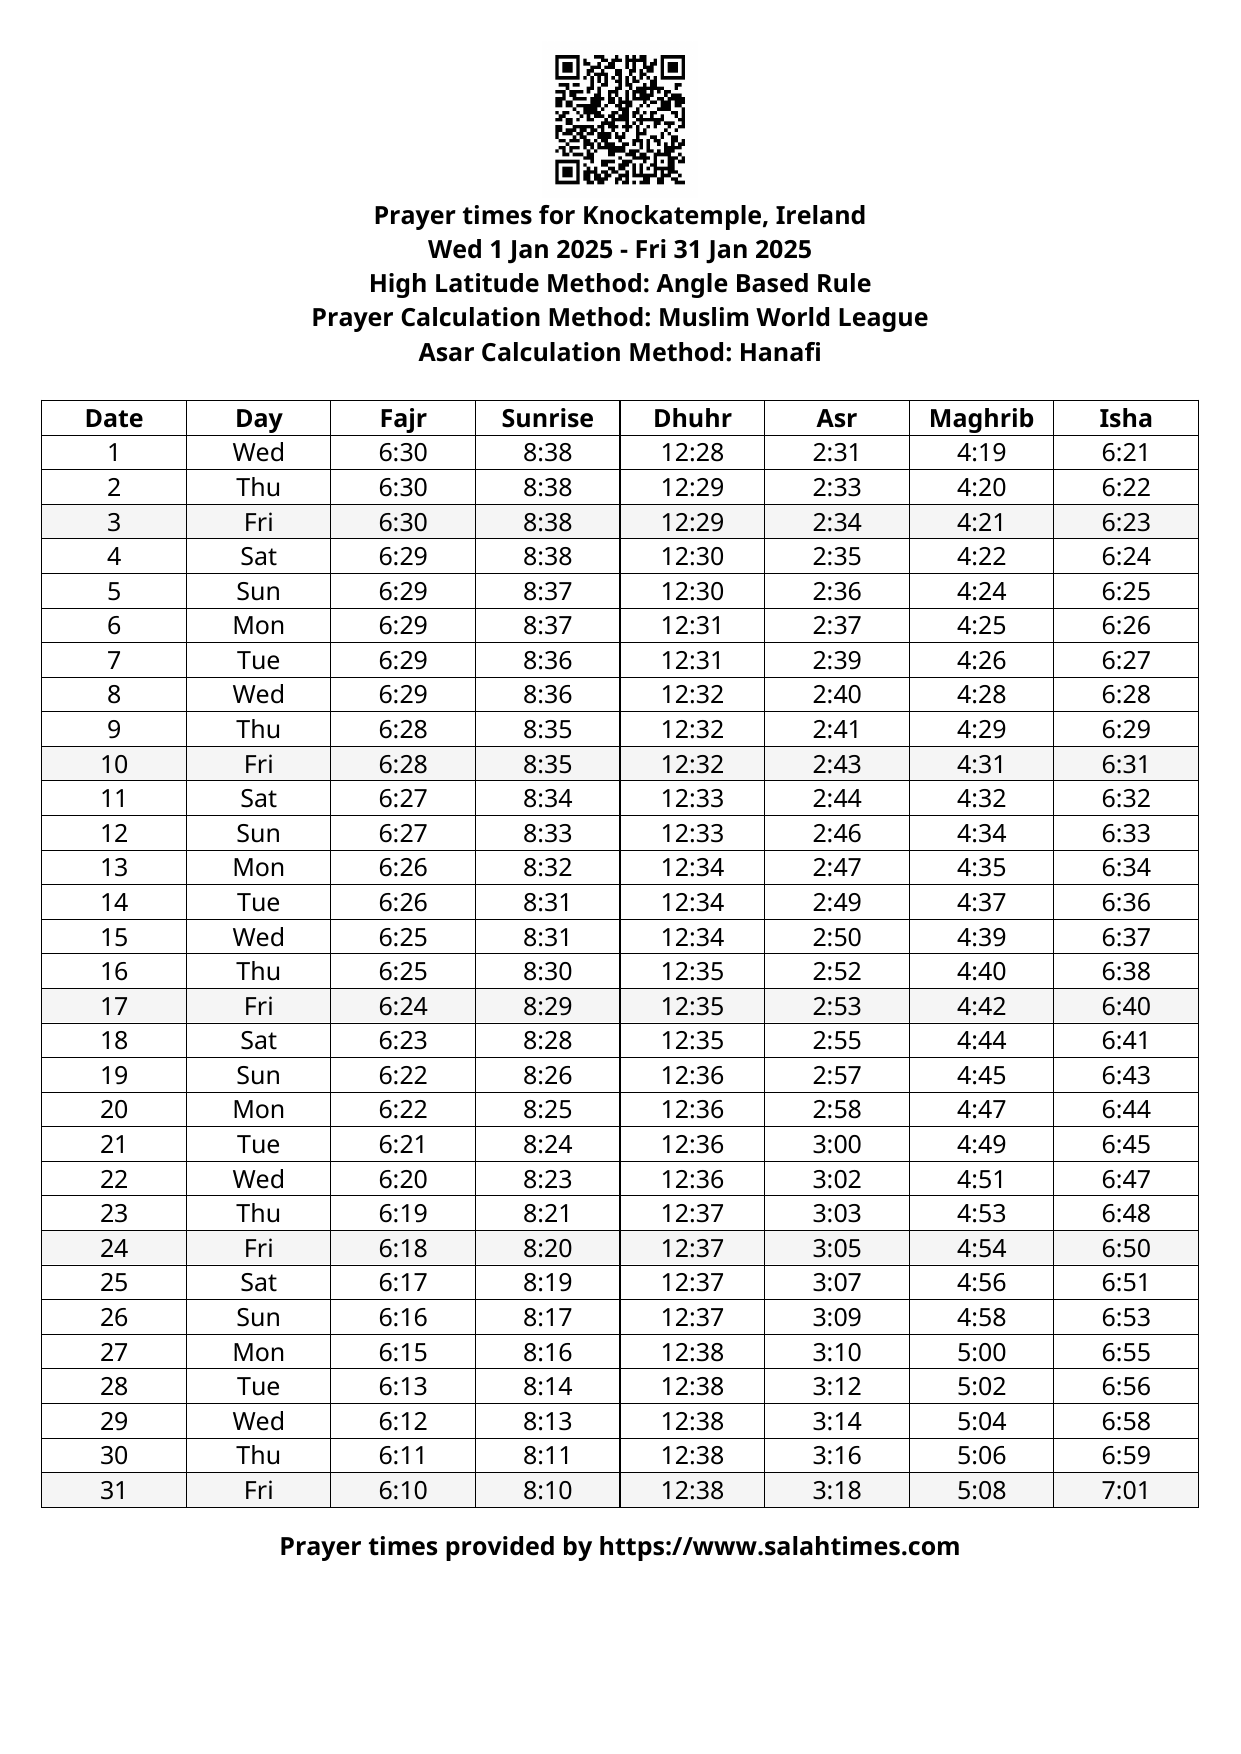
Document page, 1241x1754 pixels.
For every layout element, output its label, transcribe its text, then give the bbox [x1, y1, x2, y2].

table_cell 6:13 [331, 1369, 475, 1403]
table_cell 12:31 [621, 643, 764, 677]
table_cell 6:22 [331, 1058, 475, 1092]
table_cell Wed [187, 920, 330, 953]
table_cell 19 [42, 1058, 186, 1092]
table_cell 2:40 [765, 678, 909, 711]
table_cell 3:10 [765, 1335, 909, 1368]
table_cell 29 [42, 1404, 186, 1437]
table_cell 12:29 [621, 505, 764, 538]
table_cell 8:20 [476, 1231, 619, 1264]
table_cell 12 [42, 816, 186, 849]
table_cell 8:29 [476, 989, 619, 1022]
table_cell 6:40 [1054, 989, 1198, 1022]
table_cell 4:47 [910, 1093, 1053, 1126]
table_cell Fri [187, 989, 330, 1022]
table_cell 4:28 [910, 678, 1053, 711]
table_cell 6:26 [331, 885, 475, 919]
table_cell 8:36 [476, 643, 619, 677]
table_cell 8:33 [476, 816, 619, 849]
table_cell 3:12 [765, 1369, 909, 1403]
table_cell 6:23 [331, 1024, 475, 1057]
table_cell 4:54 [910, 1231, 1053, 1264]
table_cell 8:38 [476, 470, 619, 504]
table_cell 12:36 [621, 1093, 764, 1126]
table_cell 6:16 [331, 1300, 475, 1334]
table_cell 4:58 [910, 1300, 1053, 1334]
table_cell 2:58 [765, 1093, 909, 1126]
table_cell 7 [42, 643, 186, 677]
table_cell 3:16 [765, 1439, 909, 1472]
table_cell 6:30 [331, 505, 475, 538]
table_cell 12:31 [621, 609, 764, 642]
table_cell 6:50 [1054, 1231, 1198, 1264]
table_cell 6:28 [331, 712, 475, 746]
table_cell Thu [187, 1196, 330, 1230]
table_cell Wed [187, 678, 330, 711]
table_cell 6:38 [1054, 954, 1198, 988]
table_cell 6:55 [1054, 1335, 1198, 1368]
table_cell Mon [187, 1093, 330, 1126]
table_cell 6:30 [331, 470, 475, 504]
table_cell Mon [187, 851, 330, 884]
table_cell Fri [187, 1473, 330, 1507]
table_cell 3:18 [765, 1473, 909, 1507]
table_cell 6:22 [331, 1093, 475, 1126]
table_cell 6:25 [331, 920, 475, 953]
table_cell 12:30 [621, 539, 764, 573]
table_cell 8:14 [476, 1369, 619, 1403]
table_cell 8:32 [476, 851, 619, 884]
table_cell 6:12 [331, 1404, 475, 1437]
table_cell 4:34 [910, 816, 1053, 849]
table_header Dhuhr [621, 401, 764, 434]
table_cell 8:24 [476, 1127, 619, 1161]
table_cell 8:17 [476, 1300, 619, 1334]
table_cell 2:47 [765, 851, 909, 884]
table_cell 3 [42, 505, 186, 538]
table_cell 7:01 [1054, 1473, 1198, 1507]
picture [542, 41, 699, 198]
table_cell 6:26 [1054, 609, 1198, 642]
table_cell 3:14 [765, 1404, 909, 1437]
table_cell 8:26 [476, 1058, 619, 1092]
table_cell 2:43 [765, 747, 909, 780]
table_cell 8:25 [476, 1093, 619, 1126]
table_cell 8:23 [476, 1162, 619, 1195]
table_cell 3:00 [765, 1127, 909, 1161]
table_cell 6:25 [1054, 574, 1198, 607]
table_cell Thu [187, 954, 330, 988]
table_cell 4 [42, 539, 186, 573]
table_cell 12:33 [621, 816, 764, 849]
table_cell 4:51 [910, 1162, 1053, 1195]
table_cell 3:09 [765, 1300, 909, 1334]
table_cell 14 [42, 885, 186, 919]
table_cell 5:06 [910, 1439, 1053, 1472]
table_cell 2:36 [765, 574, 909, 607]
table_cell 6:33 [1054, 816, 1198, 849]
table_cell 12:29 [621, 470, 764, 504]
table_cell 6:25 [331, 954, 475, 988]
table_cell Sat [187, 539, 330, 573]
table_cell 6:30 [331, 436, 475, 469]
table_cell 6:27 [1054, 643, 1198, 677]
table_cell 6:32 [1054, 781, 1198, 815]
table_cell 2:55 [765, 1024, 909, 1057]
table_cell 2 [42, 470, 186, 504]
table_cell 24 [42, 1231, 186, 1264]
table_cell Thu [187, 470, 330, 504]
table_header Fajr [331, 401, 475, 434]
table_cell 5:00 [910, 1335, 1053, 1368]
table_cell 12:33 [621, 781, 764, 815]
table_cell 2:57 [765, 1058, 909, 1092]
table_cell 3:07 [765, 1266, 909, 1299]
table_cell 4:25 [910, 609, 1053, 642]
table_cell 9 [42, 712, 186, 746]
table_cell 8:37 [476, 574, 619, 607]
table_cell 4:19 [910, 436, 1053, 469]
table_cell 6:47 [1054, 1162, 1198, 1195]
table_cell 6:22 [1054, 470, 1198, 504]
table_cell 12:38 [621, 1335, 764, 1368]
table_cell 4:20 [910, 470, 1053, 504]
table_cell 6:48 [1054, 1196, 1198, 1230]
table_cell 6:23 [1054, 505, 1198, 538]
table_cell 6:34 [1054, 851, 1198, 884]
table_cell 6:31 [1054, 747, 1198, 780]
text Prayer Calculation Method: Muslim World League [42, 300, 1198, 334]
table_cell 8:38 [476, 505, 619, 538]
table_cell 6:24 [331, 989, 475, 1022]
table_cell 2:52 [765, 954, 909, 988]
table_cell 6:19 [331, 1196, 475, 1230]
table_cell 21 [42, 1127, 186, 1161]
table_cell 2:50 [765, 920, 909, 953]
table_cell 11 [42, 781, 186, 815]
table_cell 6:36 [1054, 885, 1198, 919]
table_cell 6:29 [331, 678, 475, 711]
table_cell 6:18 [331, 1231, 475, 1264]
table_cell 2:37 [765, 609, 909, 642]
table_cell 16 [42, 954, 186, 988]
table_cell 8 [42, 678, 186, 711]
table_cell 8:38 [476, 539, 619, 573]
table_cell Sun [187, 1058, 330, 1092]
table_cell 6:28 [331, 747, 475, 780]
table_cell 3:05 [765, 1231, 909, 1264]
table_cell 12:36 [621, 1162, 764, 1195]
table_cell 6:29 [331, 609, 475, 642]
table_cell 6 [42, 609, 186, 642]
table_cell 31 [42, 1473, 186, 1507]
table_cell 8:11 [476, 1439, 619, 1472]
table_cell 4:29 [910, 712, 1053, 746]
table_cell 2:53 [765, 989, 909, 1022]
table_cell 4:44 [910, 1024, 1053, 1057]
table_cell Sat [187, 781, 330, 815]
table_cell 5:04 [910, 1404, 1053, 1437]
table_cell 8:35 [476, 712, 619, 746]
table_cell 12:38 [621, 1473, 764, 1507]
table_cell 6:21 [331, 1127, 475, 1161]
table_cell Thu [187, 1439, 330, 1472]
table_cell 12:37 [621, 1266, 764, 1299]
table_cell 25 [42, 1266, 186, 1299]
table_cell 4:35 [910, 851, 1053, 884]
table_cell Thu [187, 712, 330, 746]
table_cell Fri [187, 505, 330, 538]
table_cell 12:37 [621, 1300, 764, 1334]
table_cell 8:13 [476, 1404, 619, 1437]
table_cell Sun [187, 1300, 330, 1334]
table_cell Wed [187, 436, 330, 469]
table_cell 4:39 [910, 920, 1053, 953]
table_cell 1 [42, 436, 186, 469]
table_cell 12:38 [621, 1404, 764, 1437]
table_cell 6:43 [1054, 1058, 1198, 1092]
table_cell 4:26 [910, 643, 1053, 677]
table_cell 28 [42, 1369, 186, 1403]
table_cell 12:35 [621, 1024, 764, 1057]
table_cell 4:40 [910, 954, 1053, 988]
table_cell 4:32 [910, 781, 1053, 815]
table_cell 6:53 [1054, 1300, 1198, 1334]
table_cell 18 [42, 1024, 186, 1057]
table_cell 6:27 [331, 816, 475, 849]
table_cell 6:29 [331, 643, 475, 677]
table_cell 12:28 [621, 436, 764, 469]
table_cell Sun [187, 816, 330, 849]
table_cell 12:34 [621, 851, 764, 884]
table_header Sunrise [476, 401, 619, 434]
table_cell 15 [42, 920, 186, 953]
table_cell 6:37 [1054, 920, 1198, 953]
table_cell 6:21 [1054, 436, 1198, 469]
table_cell 2:39 [765, 643, 909, 677]
table_cell 20 [42, 1093, 186, 1126]
table_cell 4:24 [910, 574, 1053, 607]
table_cell 4:56 [910, 1266, 1053, 1299]
text Asar Calculation Method: Hanafi [42, 334, 1198, 368]
table_cell 4:53 [910, 1196, 1053, 1230]
table_cell 6:41 [1054, 1024, 1198, 1057]
table_cell 10 [42, 747, 186, 780]
table_cell 4:31 [910, 747, 1053, 780]
table_cell 8:30 [476, 954, 619, 988]
table_cell Wed [187, 1162, 330, 1195]
table_cell Tue [187, 885, 330, 919]
table_cell 2:46 [765, 816, 909, 849]
table_header Isha [1054, 401, 1198, 434]
table_cell 13 [42, 851, 186, 884]
table_cell 6:29 [331, 539, 475, 573]
table_cell 12:38 [621, 1439, 764, 1472]
table_cell 2:41 [765, 712, 909, 746]
text High Latitude Method: Angle Based Rule [42, 266, 1198, 300]
table_cell 2:49 [765, 885, 909, 919]
table_cell 12:35 [621, 954, 764, 988]
text Prayer times provided by https://www.salahtimes.com [42, 1528, 1198, 1563]
table_cell 5 [42, 574, 186, 607]
text Prayer times for Knockatemple, Ireland [42, 198, 1198, 232]
table_cell 12:32 [621, 747, 764, 780]
table_cell 3:03 [765, 1196, 909, 1230]
table_cell 8:34 [476, 781, 619, 815]
table_cell 8:19 [476, 1266, 619, 1299]
table_header Day [187, 401, 330, 434]
table_cell 8:16 [476, 1335, 619, 1368]
table_cell 6:28 [1054, 678, 1198, 711]
table_cell 6:10 [331, 1473, 475, 1507]
table_cell 5:08 [910, 1473, 1053, 1507]
table_cell 6:24 [1054, 539, 1198, 573]
table_cell 12:35 [621, 989, 764, 1022]
table_cell 12:34 [621, 885, 764, 919]
table_cell 12:38 [621, 1369, 764, 1403]
table_cell 27 [42, 1335, 186, 1368]
table_cell 2:35 [765, 539, 909, 573]
table_cell 4:45 [910, 1058, 1053, 1092]
table_cell 4:21 [910, 505, 1053, 538]
table_cell 8:38 [476, 436, 619, 469]
text Wed 1 Jan 2025 - Fri 31 Jan 2025 [42, 232, 1198, 266]
table_cell 6:15 [331, 1335, 475, 1368]
table_cell 12:34 [621, 920, 764, 953]
table_cell 22 [42, 1162, 186, 1195]
table_cell 12:32 [621, 712, 764, 746]
table_cell 6:45 [1054, 1127, 1198, 1161]
table_cell 8:28 [476, 1024, 619, 1057]
table_cell Tue [187, 1369, 330, 1403]
table_cell 2:33 [765, 470, 909, 504]
table_cell 12:30 [621, 574, 764, 607]
table_cell Tue [187, 1127, 330, 1161]
table_cell 4:49 [910, 1127, 1053, 1161]
table_cell 17 [42, 989, 186, 1022]
table_header Maghrib [910, 401, 1053, 434]
table_header Asr [765, 401, 909, 434]
table_header Date [42, 401, 186, 434]
table_cell 8:36 [476, 678, 619, 711]
table_cell 6:56 [1054, 1369, 1198, 1403]
table_cell 3:02 [765, 1162, 909, 1195]
table_cell 6:20 [331, 1162, 475, 1195]
table_cell 4:37 [910, 885, 1053, 919]
table_cell 4:22 [910, 539, 1053, 573]
table_cell 30 [42, 1439, 186, 1472]
table_cell 5:02 [910, 1369, 1053, 1403]
table_cell 8:31 [476, 920, 619, 953]
table_cell Sat [187, 1266, 330, 1299]
table_cell Sat [187, 1024, 330, 1057]
table_cell 12:37 [621, 1231, 764, 1264]
table_cell Wed [187, 1404, 330, 1437]
table_cell 6:27 [331, 781, 475, 815]
table_cell 8:31 [476, 885, 619, 919]
table_cell 8:35 [476, 747, 619, 780]
table_cell Sun [187, 574, 330, 607]
table_cell Mon [187, 1335, 330, 1368]
table_cell 8:10 [476, 1473, 619, 1507]
table_cell 6:59 [1054, 1439, 1198, 1472]
table_cell 6:11 [331, 1439, 475, 1472]
table_cell 2:31 [765, 436, 909, 469]
table_cell 6:51 [1054, 1266, 1198, 1299]
table_cell 12:37 [621, 1196, 764, 1230]
table_cell Tue [187, 643, 330, 677]
table_cell 2:44 [765, 781, 909, 815]
table_cell 12:32 [621, 678, 764, 711]
table_cell 4:42 [910, 989, 1053, 1022]
table_cell 6:29 [331, 574, 475, 607]
table_cell 12:36 [621, 1127, 764, 1161]
table_cell Fri [187, 1231, 330, 1264]
table_cell 26 [42, 1300, 186, 1334]
table_cell 6:17 [331, 1266, 475, 1299]
table_cell 23 [42, 1196, 186, 1230]
table_cell 6:26 [331, 851, 475, 884]
table_cell 6:29 [1054, 712, 1198, 746]
table_cell 6:58 [1054, 1404, 1198, 1437]
table_cell 8:37 [476, 609, 619, 642]
table_cell 2:34 [765, 505, 909, 538]
table_cell Fri [187, 747, 330, 780]
table_cell Mon [187, 609, 330, 642]
table_cell 8:21 [476, 1196, 619, 1230]
table_cell 12:36 [621, 1058, 764, 1092]
table_cell 6:44 [1054, 1093, 1198, 1126]
